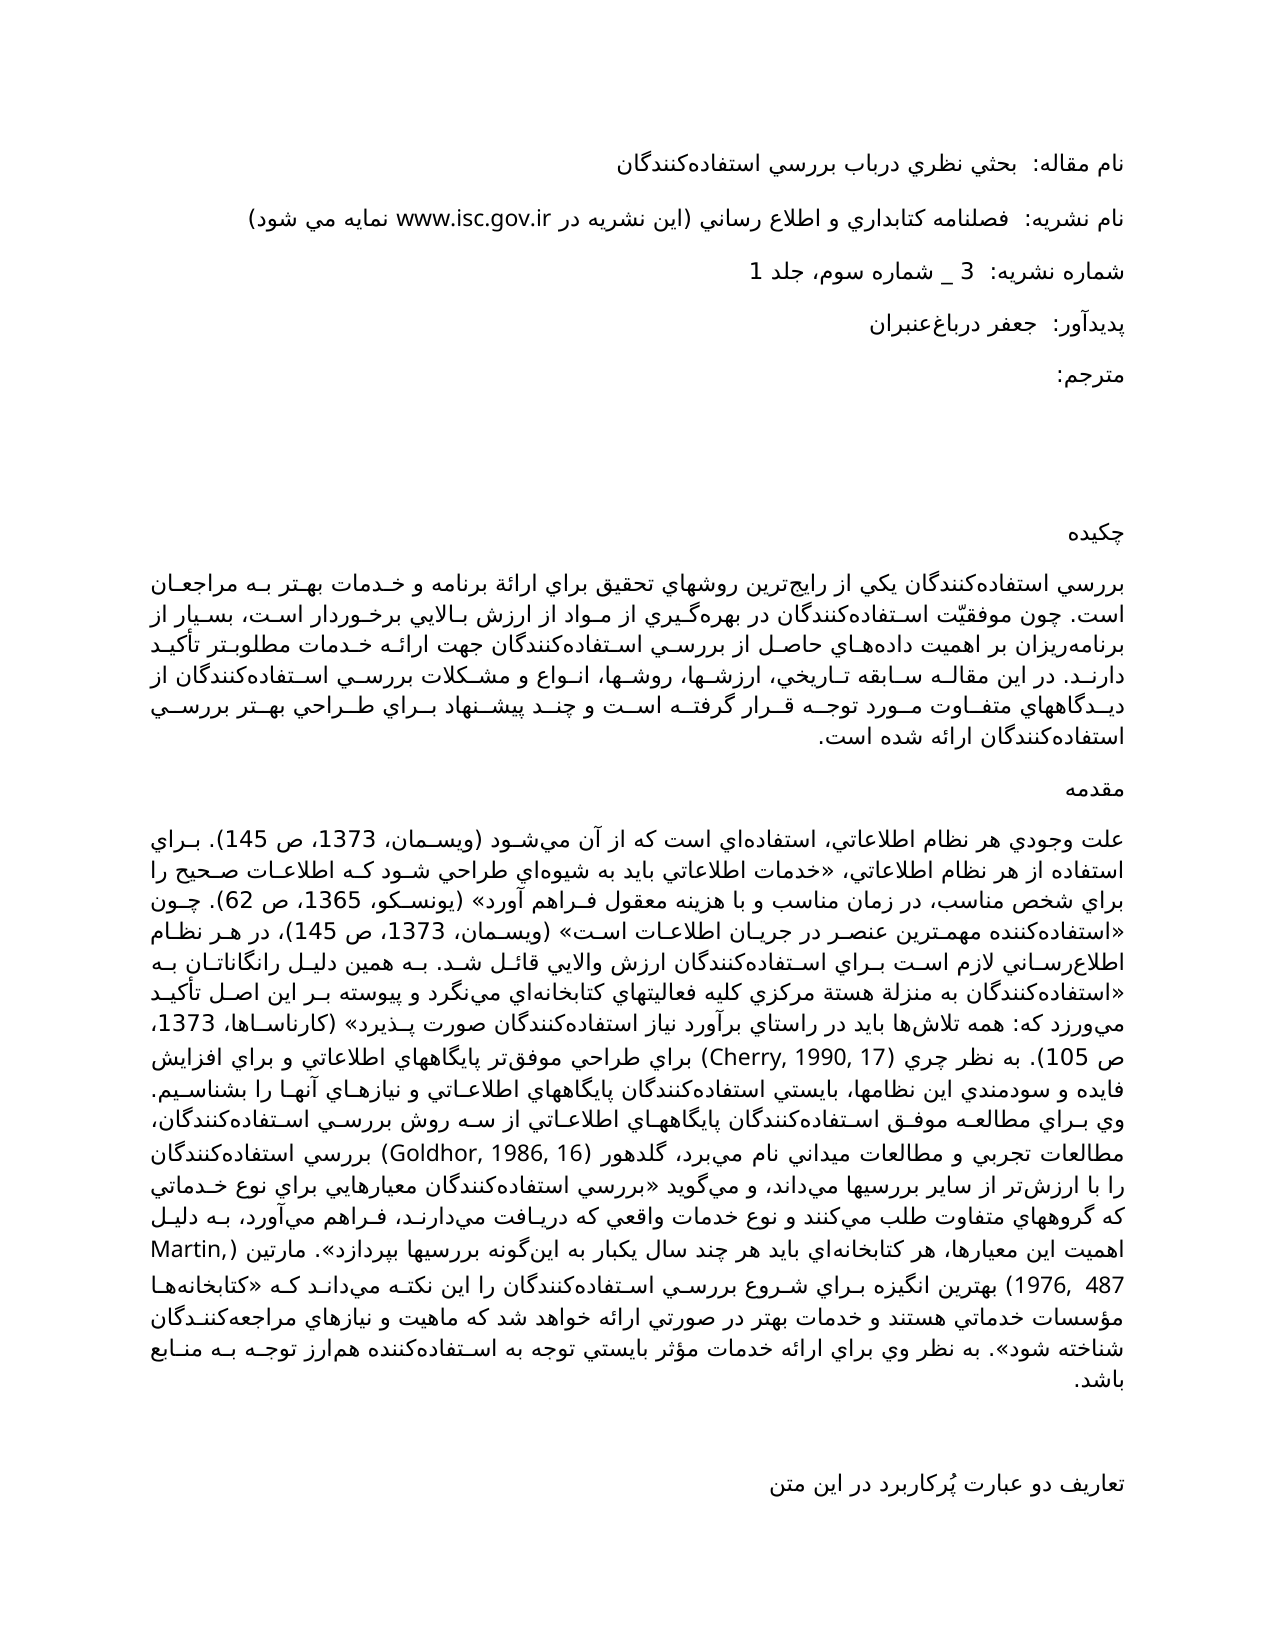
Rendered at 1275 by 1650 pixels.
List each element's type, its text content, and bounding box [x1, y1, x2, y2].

text شماره نشريه: 3 _ شماره سوم، جلد 1 [150, 258, 1125, 285]
text پديدآور: جعفر درباغ‌عنبران [150, 310, 1125, 336]
text تعاريف دو عبارت پُركاربرد در اين متن [150, 1470, 1125, 1497]
text چكيده [150, 519, 1125, 545]
text مترجم: [150, 361, 1125, 388]
text مقدمه [150, 775, 1125, 801]
text علت وجودي هر نظام اطلاعاتي، استفاده‌اي است كه از آن مي‌شود (ويسمان، 1373، ص 145). براي استفاده از هر نظام اطلاعاتي، «خدمات اطلاعاتي بايد به شيوه‌اي طراحي شود كه اطلاعات صحيح را براي شخص مناسب، در زمان مناسب و با هزينه معقول فراهم آورد» (يونسكو، 1365، ص 62). چون «استفاده‌كننده مهمترين عنصر در جريان اطلاعات است» (ويسمان، 1373، ص 145)، در هر نظام اطلاع‌رساني لازم است براي استفاده‌كنندگان ارزش والايي قائل شد. به همين دليل رانگاناتان به «استفاده‌كنندگان به منزلة هستة مركزي كليه فعاليتهاي كتابخانه‌اي مي‌نگرد و پيوسته بر اين اصل تأكيد مي‌ورزد كه: همه تلاش‌ها بايد در راستاي برآورد نياز استفاده‌كنندگان صورت پذيرد» (كارناساها، 1373، ص 105). به نظر چري (Cherry, 1990, 17) براي طراحي موفق‌تر پايگاههاي اطلاعاتي و براي افزايش فايده و سودمندي اين نظامها، بايستي استفاده‌كنندگان پايگاههاي اطلاعاتي و نيازهاي آنها را بشناسيم. وي براي مطالعه موفق استفاده‌كنندگان پايگاههاي اطلاعاتي از سه روش بررسي استفاده‌كنندگان، مطالعات تجربي و مطالعات ميداني نام مي‌برد، گلدهور (Goldhor, 1986, 16) بررسي استفاده‌كنندگان را با ارزش‌تر از ساير بررسيها مي‌داند، و مي‌گويد «بررسي استفاده‌كنندگان معيارهايي براي نوع خدماتي كه گروههاي متفاوت طلب مي‌كنند و نوع خدمات واقعي كه دريافت مي‌دارند، فراهم مي‌آورد، به دليل اهميت اين معيارها، هر كتابخانه‌اي بايد هر چند سال يكبار به اين‌گونه بررسيها بپردازد». مارتين (Martin, 1976, 487) بهترين انگيزه براي شروع بررسي استفاده‌كنندگان را اين نكته مي‌داند كه «كتابخانه‌ها مؤسسات خدماتي هستند و خدمات بهتر در صورتي ارائه خواهد شد كه ماهيت و نيازهاي مراجعه‌كنندگان شناخته شود». به نظر وي براي ارائه خدمات مؤثر بايستي توجه به استفاده‌كننده هم‌ارز توجه به منابع باشد. [150, 826, 1125, 1392]
text بررسي استفاده‌كنندگان يكي از رايج‌ترين روشهاي تحقيق براي ارائة برنامه و خدمات بهتر به مراجعان است. چون موفقيّت استفاده‌كنندگان در بهره‌گيري از مواد از ارزش بالايي برخوردار است، بسيار از برنامه‌ريزان بر اهميت داده‌هاي حاصل از بررسي استفاده‌كنندگان جهت ارائه خدمات مطلوبتر تأكيد دارند. در اين مقاله سابقه تاريخي، ارزشها، روشها، انواع و مشكلات بررسي استفاده‌كنندگان از ديدگاههاي متفاوت مورد توجه قرار گرفته است و چند پيشنهاد براي طراحي بهتر بررسي استفاده‌كنندگان ارائه شده است. [150, 570, 1125, 750]
text نام نشريه: فصلنامه كتابداري و اطلاع رساني (اين نشريه در www.isc.gov.ir نمايه مي شود) [150, 201, 1125, 233]
text نام مقاله: بحثي نظري درباب بررسي استفاده‌كنندگان [150, 150, 1125, 177]
